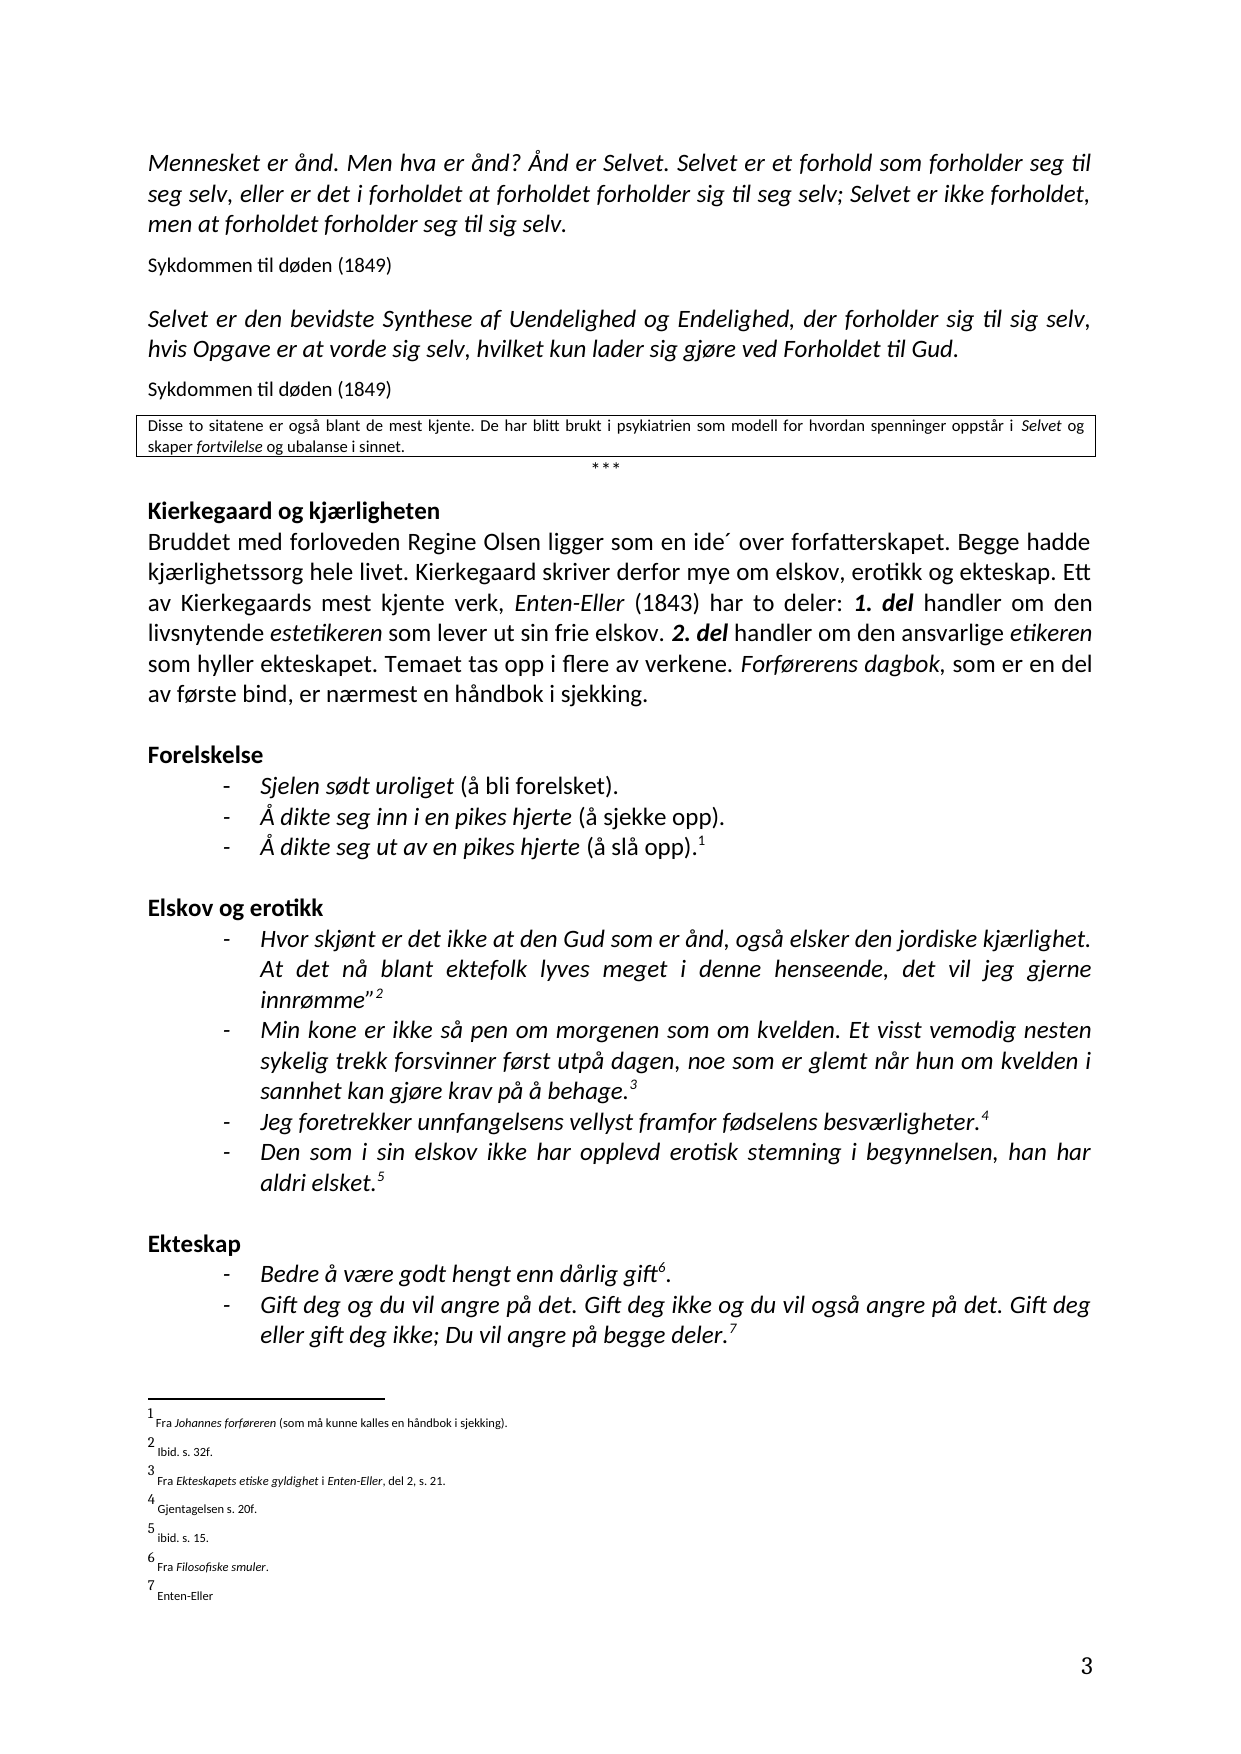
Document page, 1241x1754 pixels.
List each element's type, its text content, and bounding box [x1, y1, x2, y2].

text Bruddet med forloveden Regine Olsen ligger som en ide´ over forfatterskapet. Begge hadde kjærlighetssorg hele livet. Kierkegaard skriver derfor mye om elskov, erotikk og ekteskap. Ett av Kierkegaards mest kjente verk, Enten-Eller (1843) har to deler: 1. del handler om den livsnytende estetikeren som lever ut sin frie elskov. 2. del handler om den ansvarlige etikeren som hyller ekteskapet. Temaet tas opp i flere av verkene. Forførerens dagbok, som er en del av første bind, er nærmest en håndbok i sjekking. [148, 526, 1093, 709]
list Den som i sin elskov ikke har opplevd erotisk stemning i begynnelsen, han har aldri elsket. [223, 1136, 1093, 1197]
table_header Disse to sitatene er også blant de mest kjente. De har blitt brukt i psykiatrien som modell for hvordan spenninger oppstår i Selvet og skaper fortvilelse og ubalanse i sinnet. [137, 416, 1095, 456]
text Selvet er den bevidste Synthese af Uendelighed og Endelighed, der forholder sig til sig selv, hvis Opgave er at vorde sig selv, hvilket kun lader sig gjøre ved Forholdet til Gud. [148, 303, 1093, 364]
text Sykdommen til døden (1849) [148, 252, 1093, 277]
text *** [516, 457, 1093, 483]
list Bedre å være godt hengt enn dårlig gift. [223, 1258, 1093, 1289]
list Min kone er ikke så pen om morgenen som om kvelden. Et visst vemodig nesten sykelig trekk forsvinner først utpå dagen, noe som er glemt når hun om kvelden i sannhet kan gjøre krav på å behage. [223, 1014, 1093, 1106]
text Elskov og erotikk [148, 892, 1093, 923]
text Ekteskap [148, 1228, 1093, 1258]
list Gift deg og du vil angre på det. Gift deg ikke og du vil også angre på det. Gift deg eller gift deg ikke; Du vil angre på begge deler. [223, 1289, 1093, 1350]
list Å dikte seg inn i en pikes hjerte (å sjekke opp). [223, 801, 1093, 831]
text Mennesket er ånd. Men hva er ånd? Ånd er Selvet. Selvet er et forhold som forholder seg til seg selv, eller er det i forholdet at forholdet forholder sig til seg selv; Selvet er ikke forholdet, men at forholdet forholder seg til sig selv. [148, 148, 1093, 239]
list Å dikte seg ut av en pikes hjerte (å slå opp). [223, 831, 1093, 862]
list Hvor skjønt er det ikke at den Gud som er ånd, også elsker den jordiske kjærlighet. At det nå blant ektefolk lyves meget i denne henseende, det vil jeg gjerne innrømme” [223, 923, 1093, 1014]
text Sykdommen til døden (1849) [148, 376, 1093, 402]
list Jeg foretrekker unnfangelsens vellyst framfor fødselens besværligheter. [223, 1106, 1093, 1136]
text Kierkegaard og kjærligheten [148, 495, 1093, 526]
list Sjelen sødt uroliget (å bli forelsket). [223, 770, 1093, 801]
text Forelskelse [148, 739, 1093, 770]
